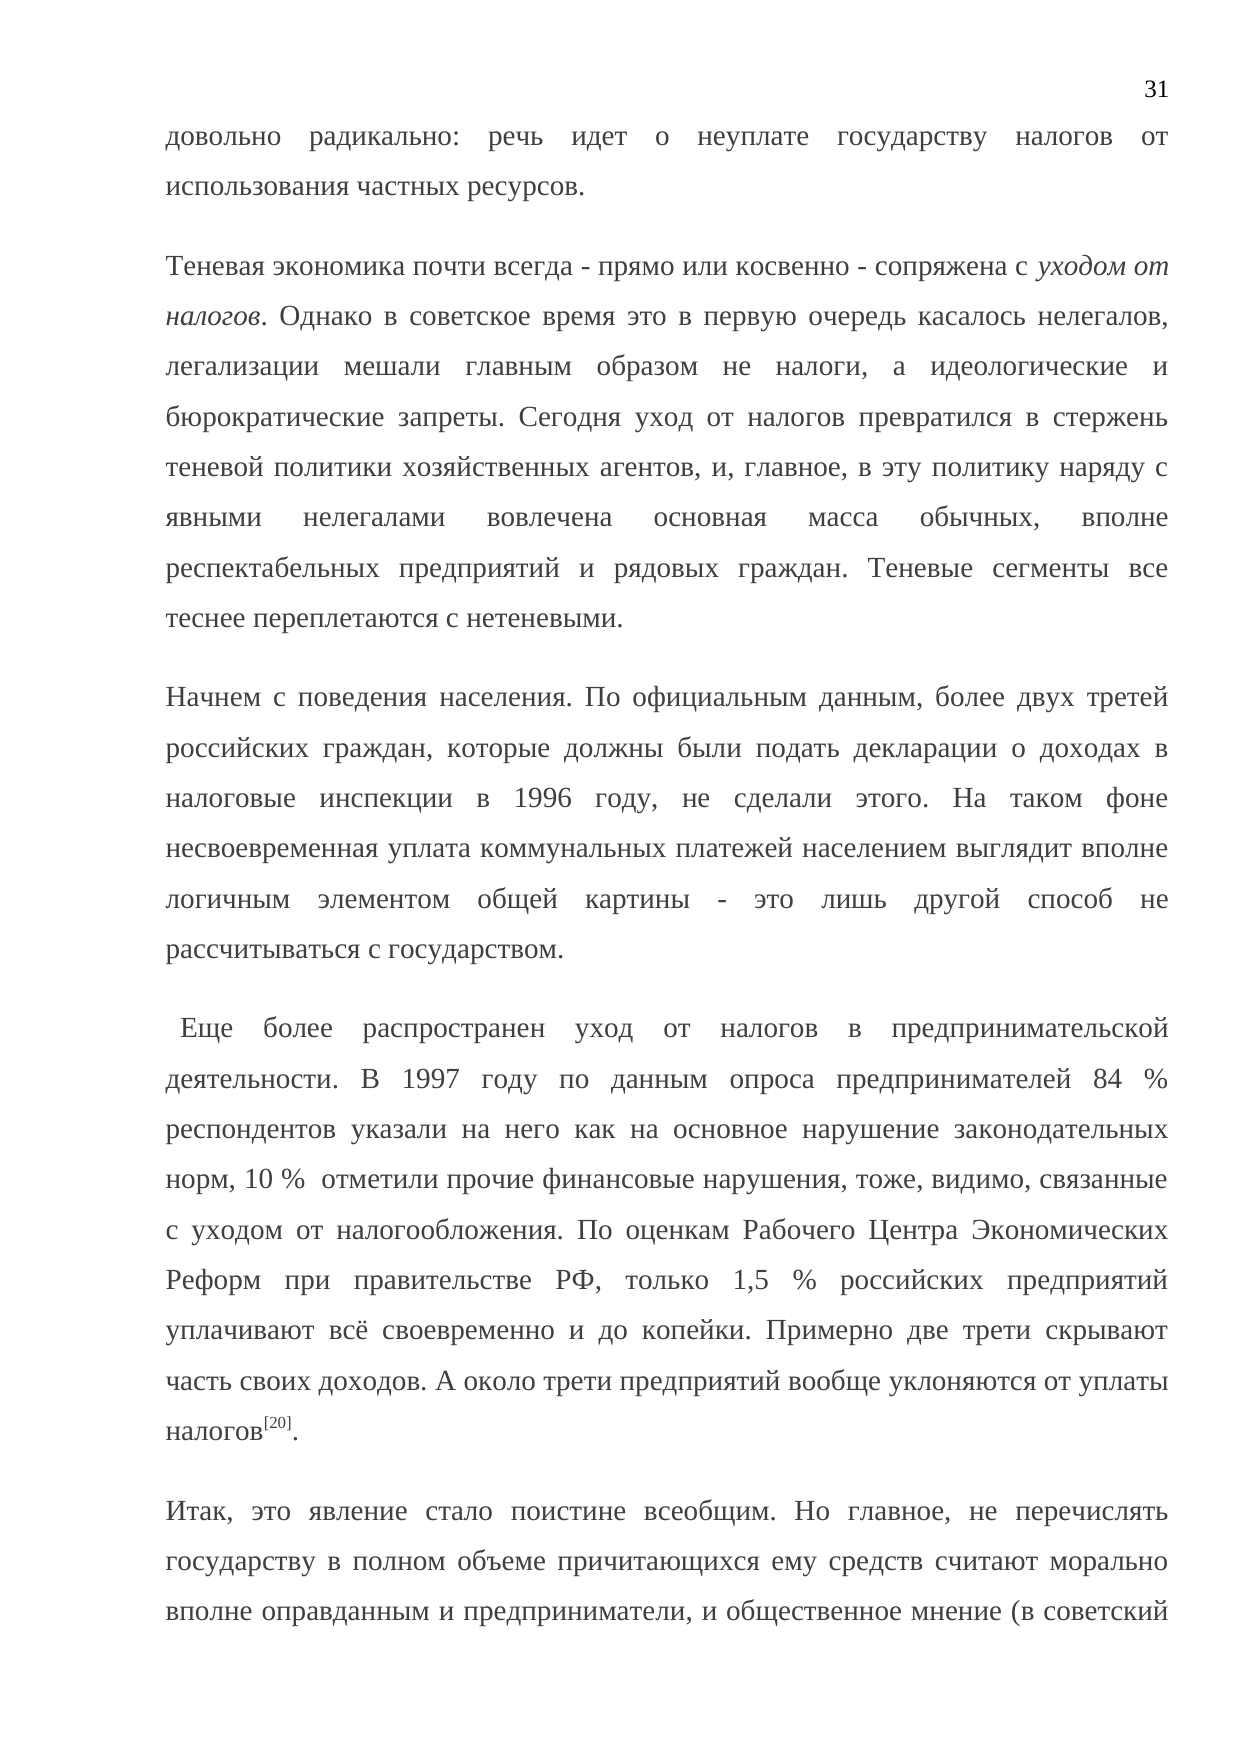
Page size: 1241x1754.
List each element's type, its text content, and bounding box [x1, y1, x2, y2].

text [165, 118, 1169, 202]
text Теневая экономика почти всегда - прямо или косвенно - сопряжена с уходом от налогов. Однако в советское время это в первую очередь касалось нелегалов, легализации мешали главным образом не налоги, а идеологические и бюрократические запреты. Сегодня уход от налогов превратился в стержень теневой политики хозяйственных агентов, и, главное, в эту политику наряду с явными нелегалами вовлечена основная масса обычных, вполне респектабельных предприятий и рядовых граждан. Теневые сегменты все теснее переплетаются с нетеневыми. [165, 248, 1169, 634]
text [165, 1493, 1169, 1627]
text Начнем с поведения населения. По официальным данным, более двух третей российских граждан, которые должны были подать декларации о доходах в налоговые инспекции в 1996 году, не сделали этого. На таком фоне несвоевременная уплата коммунальных платежей населением выглядит вполне логичным элементом общей картины - это лишь другой способ не рассчитываться с государством. [165, 679, 1169, 965]
text Еще более распространен уход от налогов в предпринимательской деятельности. В 1997 году по данным опроса предпринимателей 84 % респондентов указали на него как на основное нарушение законодательных норм, 10 % отметили прочие финансовые нарушения, тоже, видимо, связанные с уходом от налогообложения. По оценкам Рабочего Центра Экономических Реформ при правительстве РФ, только 1,5 % российских предприятий уплачивают всё своевременно и до копейки. Примерно две трети скрывают часть своих доходов. А около трети предприятий вообще уклоняются от уплаты налогов[20]. [165, 1011, 1169, 1447]
